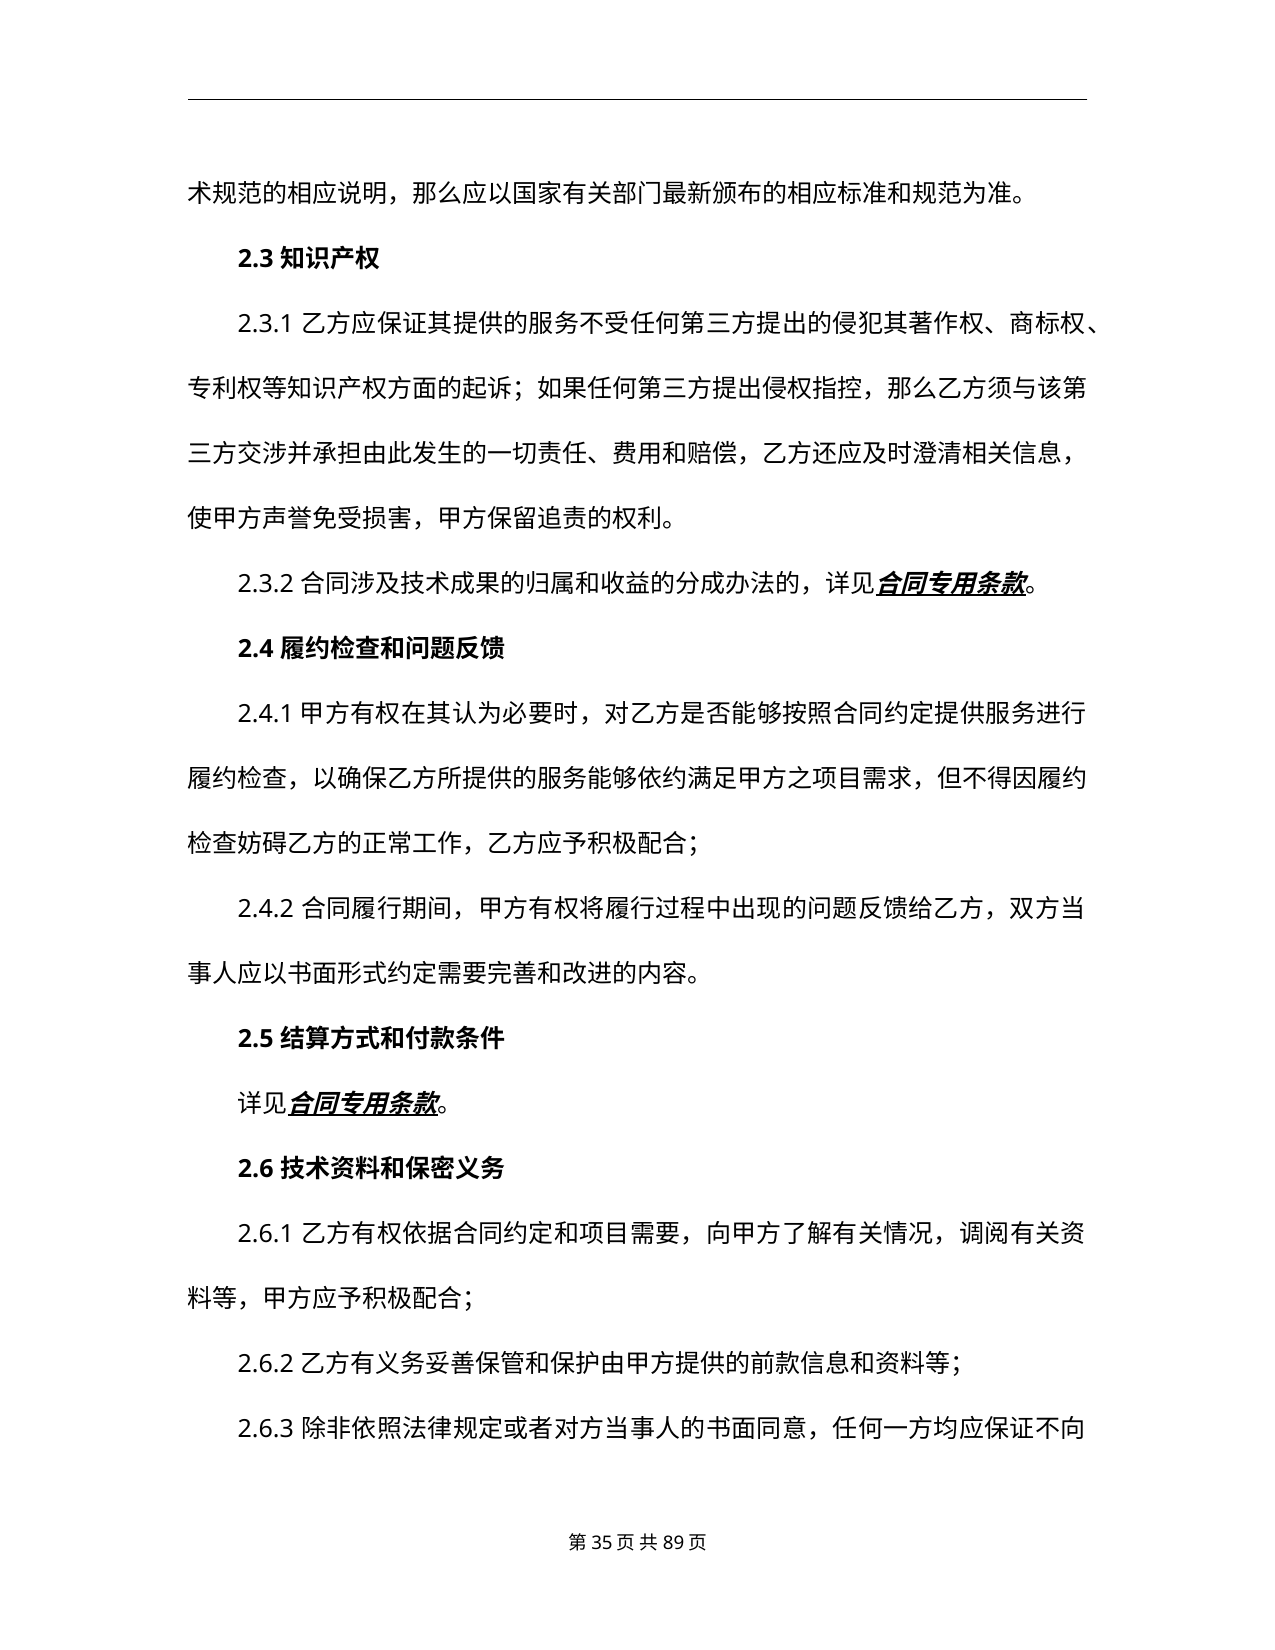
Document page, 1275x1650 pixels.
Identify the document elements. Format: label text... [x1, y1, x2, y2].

text 2.6 技术资料和保密义务 [187, 1134, 1087, 1199]
text 2.6.2 乙方有义务妥善保管和保护由甲方提供的前款信息和资料等； [187, 1329, 1087, 1394]
text 2.4.2 合同履行期间，甲方有权将履行过程中出现的问题反馈给乙方，双方当事人应以书面形式约定需要完善和改进的内容。 [187, 874, 1087, 1004]
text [187, 1394, 1087, 1459]
text 2.3.1 乙方应保证其提供的服务不受任何第三方提出的侵犯其著作权、商标权、专利权等知识产权方面的起诉；如果任何第三方提出侵权指控，那么乙方须与该第三方交涉并承担由此发生的一切责任、费用和赔偿，乙方还应及时澄清相关信息，使甲方声誉免受损害，甲方保留追责的权利。 [187, 289, 1087, 549]
text 详见合同专用条款。 [187, 1069, 1087, 1134]
text 2.3.2 合同涉及技术成果的归属和收益的分成办法的，详见合同专用条款。 [187, 549, 1087, 614]
text 2.6.1 乙方有权依据合同约定和项目需要，向甲方了解有关情况，调阅有关资料等，甲方应予积极配合； [187, 1199, 1087, 1329]
text 2.4 履约检查和问题反馈 [187, 614, 1087, 679]
text 2.4.1甲方有权在其认为必要时，对乙方是否能够按照合同约定提供服务进行履约检查，以确保乙方所提供的服务能够依约满足甲方之项目需求，但不得因履约检查妨碍乙方的正常工作，乙方应予积极配合； [187, 679, 1087, 874]
text 2.3 知识产权 [187, 224, 1087, 289]
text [187, 159, 1087, 224]
text 2.5 结算方式和付款条件 [187, 1004, 1087, 1069]
